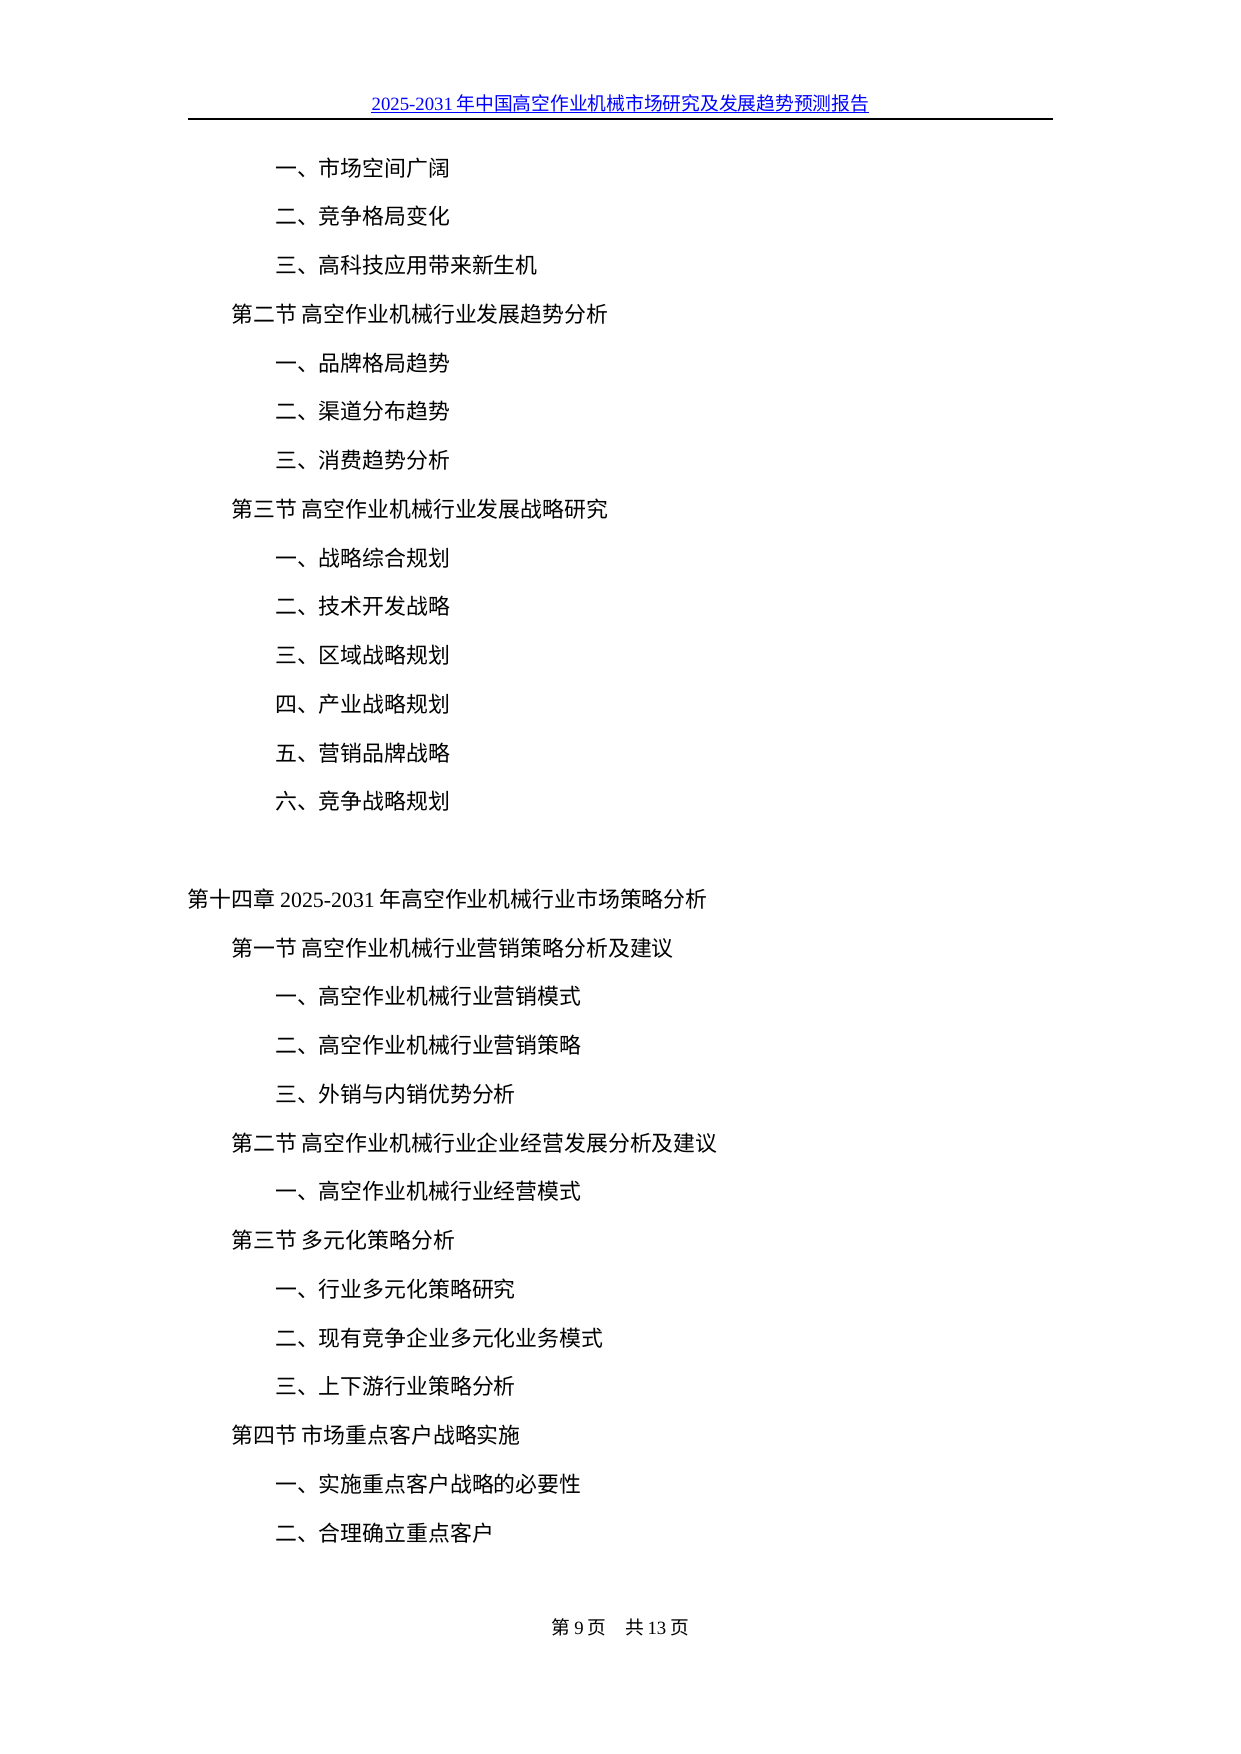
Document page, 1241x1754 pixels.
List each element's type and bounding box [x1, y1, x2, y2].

text [187, 150, 1053, 1548]
